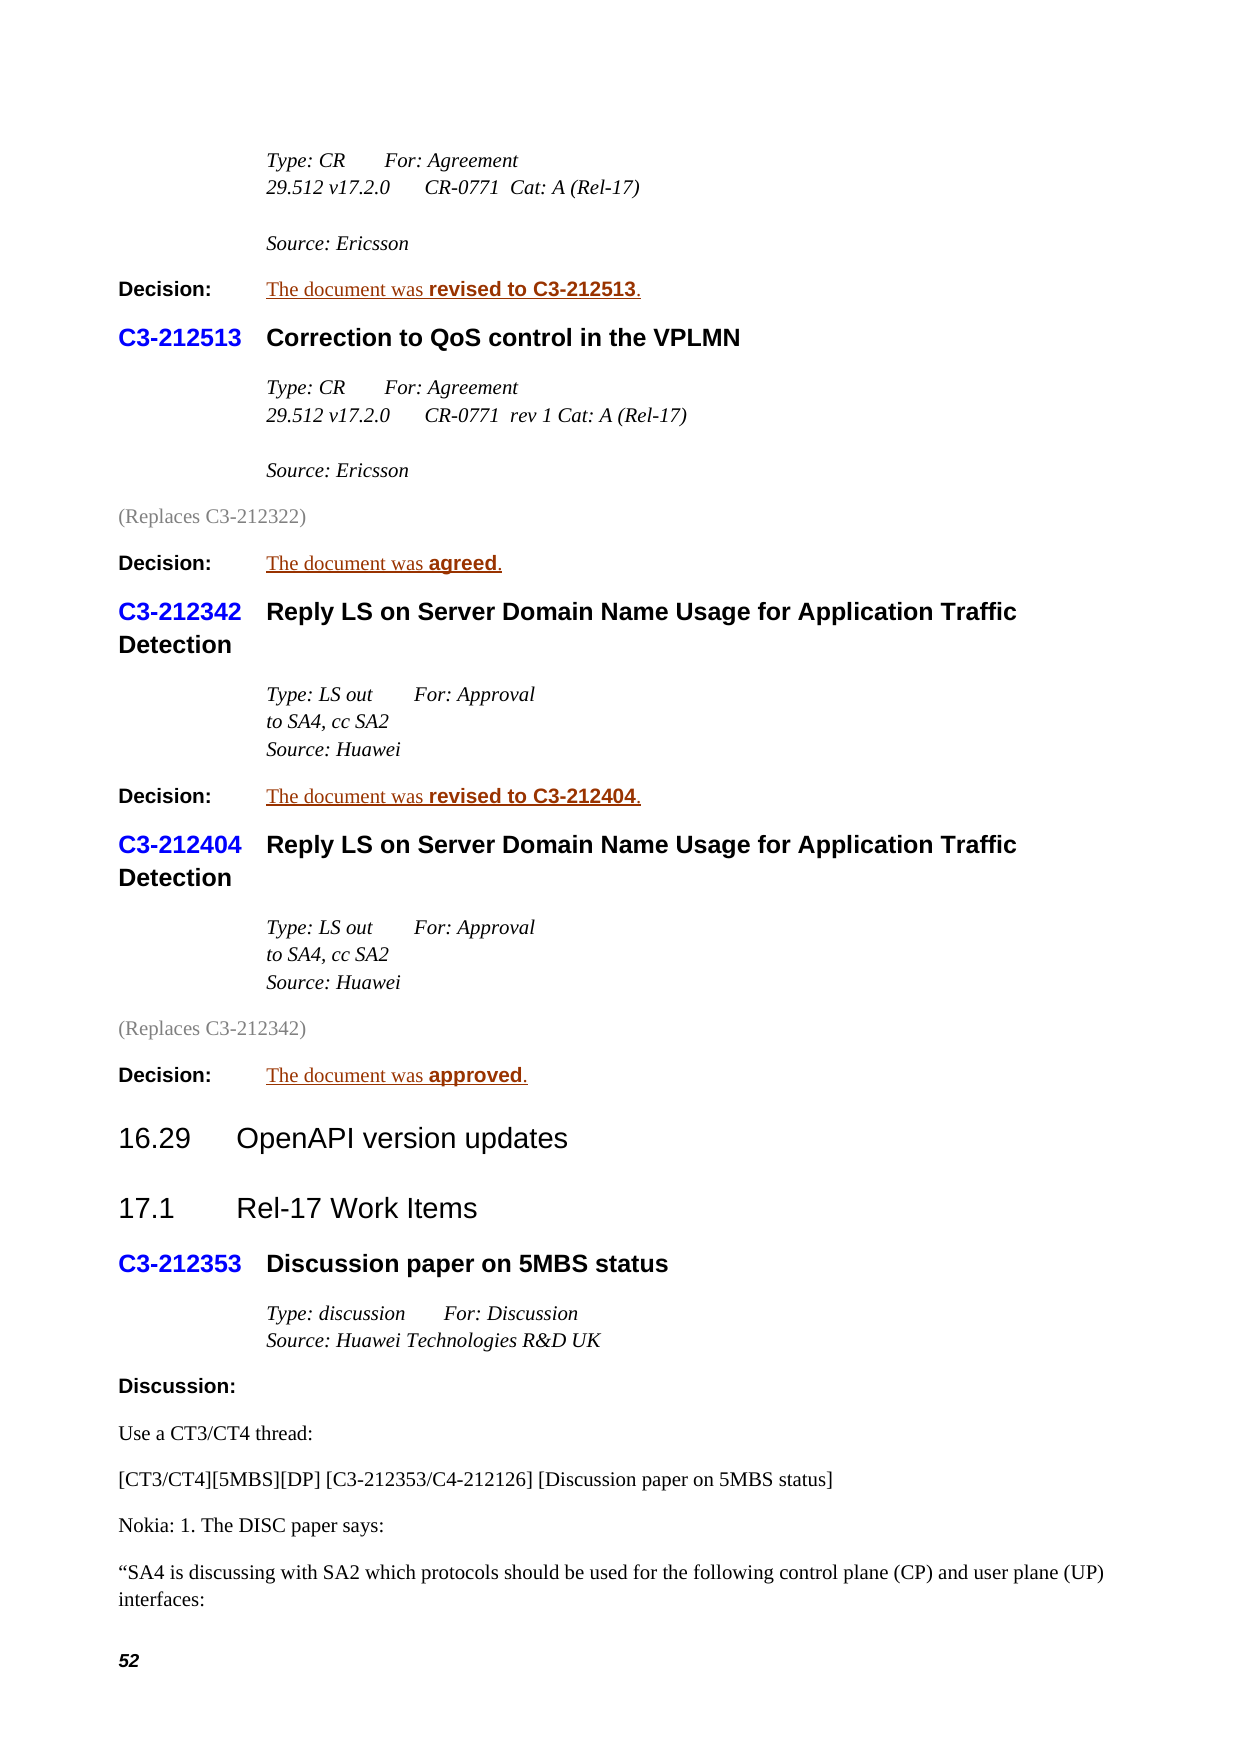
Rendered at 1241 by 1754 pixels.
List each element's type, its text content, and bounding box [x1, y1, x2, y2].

text Decision: The document was agreed. [118, 551, 1122, 575]
text (Replaces C3-212342) [118, 1016, 1122, 1040]
text Type: LS out For: Approval to SA4, cc SA2 Source: Huawei [118, 915, 1122, 994]
text Type: CR For: Agreement 29.512 v17.2.0 CR-0771 rev 1 Cat: A (Rel-17) Source: Ericsson [118, 375, 1122, 482]
text Discussion: [118, 1374, 1122, 1398]
text C3-212353 Discussion paper on 5MBS status [118, 1249, 1122, 1277]
text Decision: The document was revised to C3-212404. [118, 783, 1122, 808]
text Nokia: 1. The DISC paper says: [118, 1513, 1122, 1537]
text C3-212404 Reply LS on Server Domain Name Usage for Application Traffic Detection [118, 830, 1122, 892]
text (Replaces C3-212322) [118, 504, 1122, 528]
text [CT3/CT4][5MBS][DP] [C3-212353/C4-212126] [Discussion paper on 5MBS status] [118, 1467, 1122, 1491]
text Decision: The document was revised to C3-212513. [118, 277, 1122, 301]
text Type: CR For: Agreement 29.512 v17.2.0 CR-0771 Cat: A (Rel-17) Source: Ericsson [118, 148, 1122, 254]
subtitle 16.29 OpenAPI version updates [118, 1122, 1122, 1155]
subtitle 17.1 Rel-17 Work Items [118, 1191, 1122, 1225]
text C3-212342 Reply LS on Server Domain Name Usage for Application Traffic Detection [118, 597, 1122, 659]
text Decision: The document was approved. [118, 1063, 1122, 1087]
text Type: LS out For: Approval to SA4, cc SA2 Source: Huawei [118, 682, 1122, 761]
text “SA4 is discussing with SA2 which protocols should be used for the following control plane (CP) and user plane (UP) interfaces: [118, 1560, 1122, 1611]
text Type: discussion For: Discussion Source: Huawei Technologies R&D UK [118, 1300, 1122, 1352]
text C3-212513 Correction to QoS control in the VPLMN [118, 323, 1122, 352]
text Use a CT3/CT4 thread: [118, 1421, 1122, 1445]
